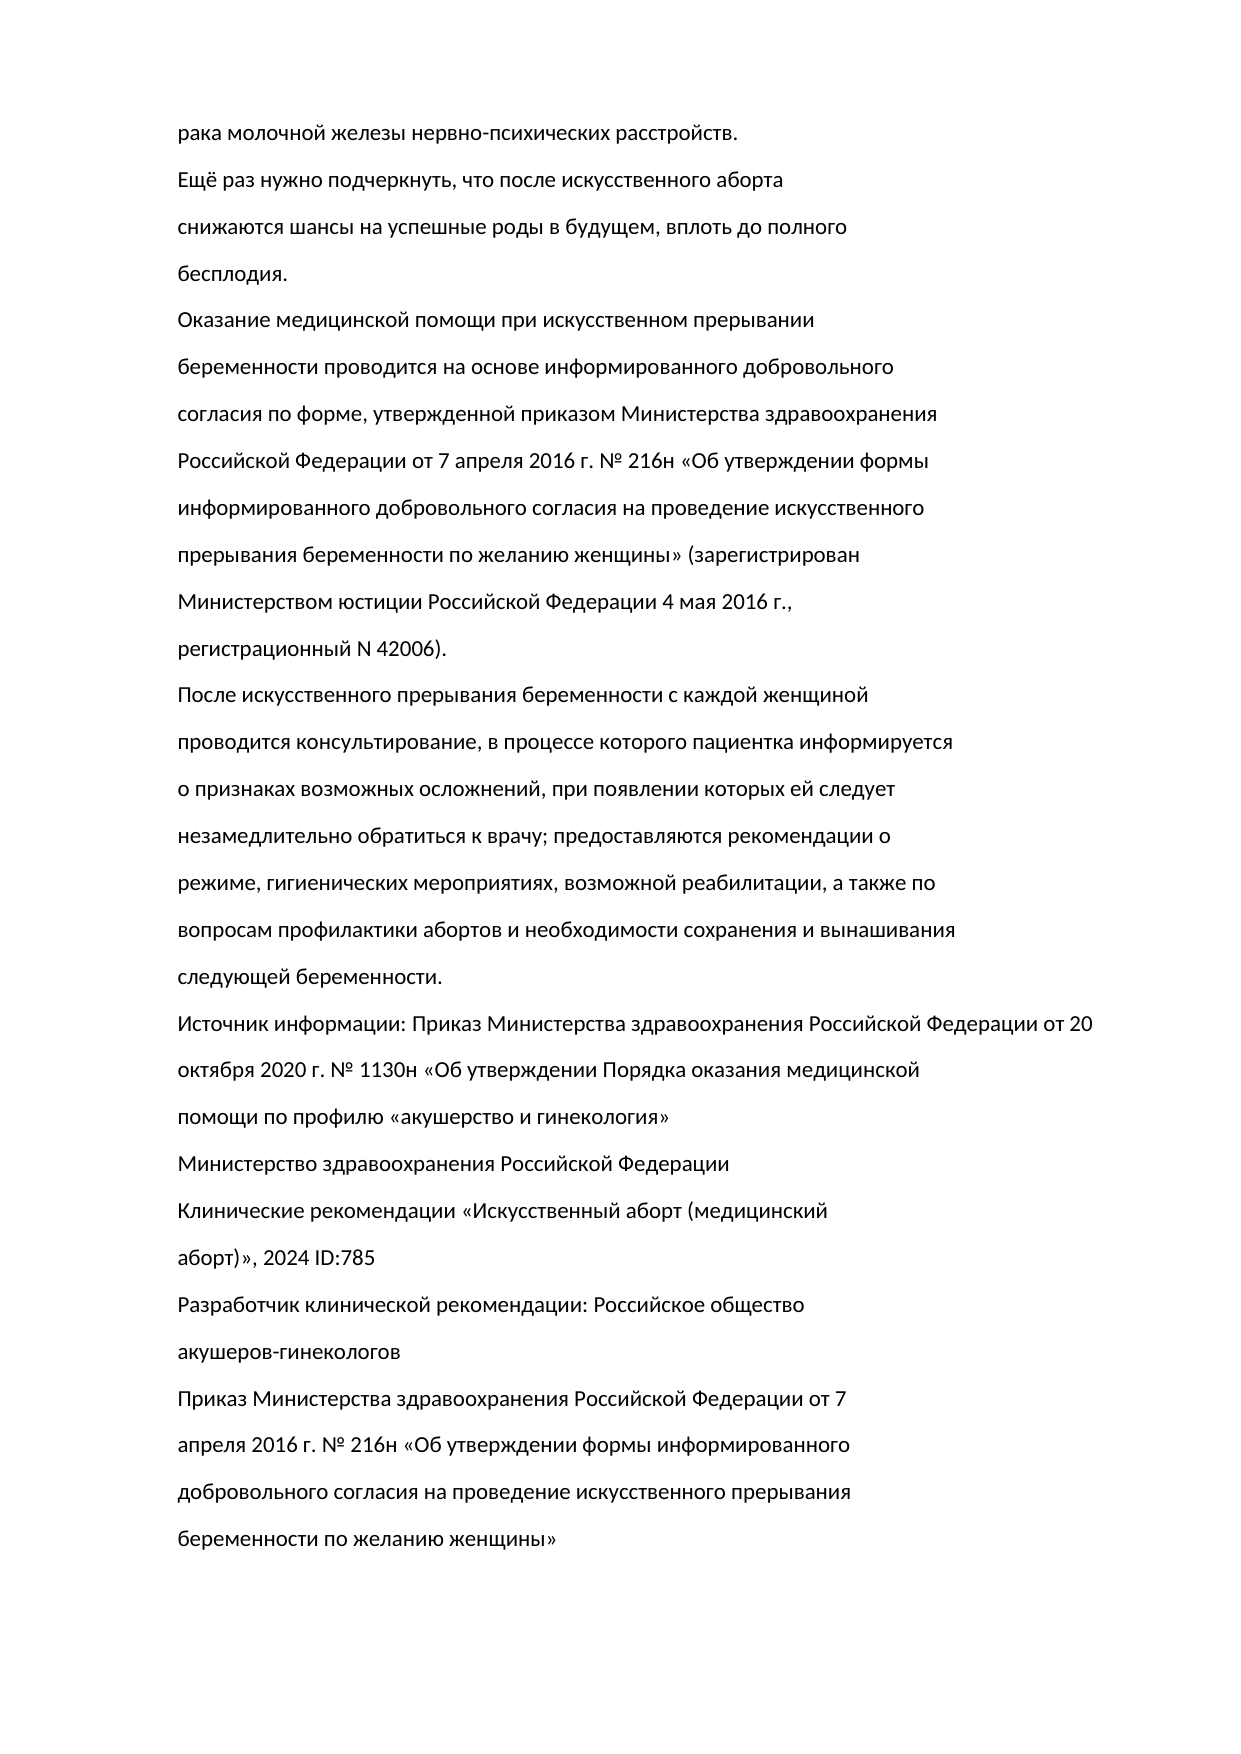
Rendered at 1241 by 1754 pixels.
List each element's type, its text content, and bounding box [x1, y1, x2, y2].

text вопросам профилактики абортов и необходимости сохранения и вынашивания [177, 915, 1152, 943]
text бесплодия. [177, 259, 1152, 287]
text После искусственного прерывания беременности с каждой женщиной [177, 681, 1152, 709]
text регистрационный N 42006). [177, 634, 1152, 662]
text Источник информации: Приказ Министерства здравоохранения Российской Федерации от 20 [177, 1009, 1152, 1037]
text Ещё раз нужно подчеркнуть, что после искусственного аборта [177, 165, 1152, 193]
text добровольного согласия на проведение искусственного прерывания [177, 1477, 1152, 1506]
text аборт)», 2024 ID:785 [177, 1243, 1152, 1271]
text информированного добровольного согласия на проведение искусственного [177, 493, 1152, 521]
text снижаются шансы на успешные роды в будущем, вплоть до полного [177, 212, 1152, 240]
text Клинические рекомендации «Искусственный аборт (медицинский [177, 1196, 1152, 1224]
text Приказ Министерства здравоохранения Российской Федерации от 7 [177, 1384, 1152, 1412]
text Министерством юстиции Российской Федерации 4 мая 2016 г., [177, 587, 1152, 615]
text следующей беременности. [177, 962, 1152, 990]
text беременности по желанию женщины» [177, 1524, 1152, 1552]
text помощи по профилю «акушерство и гинекология» [177, 1102, 1152, 1131]
text незамедлительно обратиться к врачу; предоставляются рекомендации о [177, 821, 1152, 849]
text прерывания беременности по желанию женщины» (зарегистрирован [177, 540, 1152, 568]
text проводится консультирование, в процессе которого пациентка информируется [177, 727, 1152, 756]
text о признаках возможных осложнений, при появлении которых ей следует [177, 774, 1152, 802]
text апреля 2016 г. № 216н «Об утверждении формы информированного [177, 1431, 1152, 1459]
text акушеров-гинекологов [177, 1337, 1152, 1365]
text Российской Федерации от 7 апреля 2016 г. № 216н «Об утверждении формы [177, 446, 1152, 474]
text режиме, гигиенических мероприятиях, возможной реабилитации, а также по [177, 868, 1152, 896]
text рака молочной железы нервно-психических расстройств. [177, 118, 1152, 146]
text Оказание медицинской помощи при искусственном прерывании [177, 306, 1152, 334]
text Министерство здравоохранения Российской Федерации [177, 1149, 1152, 1177]
text Разработчик клинической рекомендации: Российское общество [177, 1290, 1152, 1318]
text беременности проводится на основе информированного добровольного [177, 352, 1152, 381]
text октября 2020 г. № 1130н «Об утверждении Порядка оказания медицинской [177, 1056, 1152, 1084]
text согласия по форме, утвержденной приказом Министерства здравоохранения [177, 399, 1152, 427]
